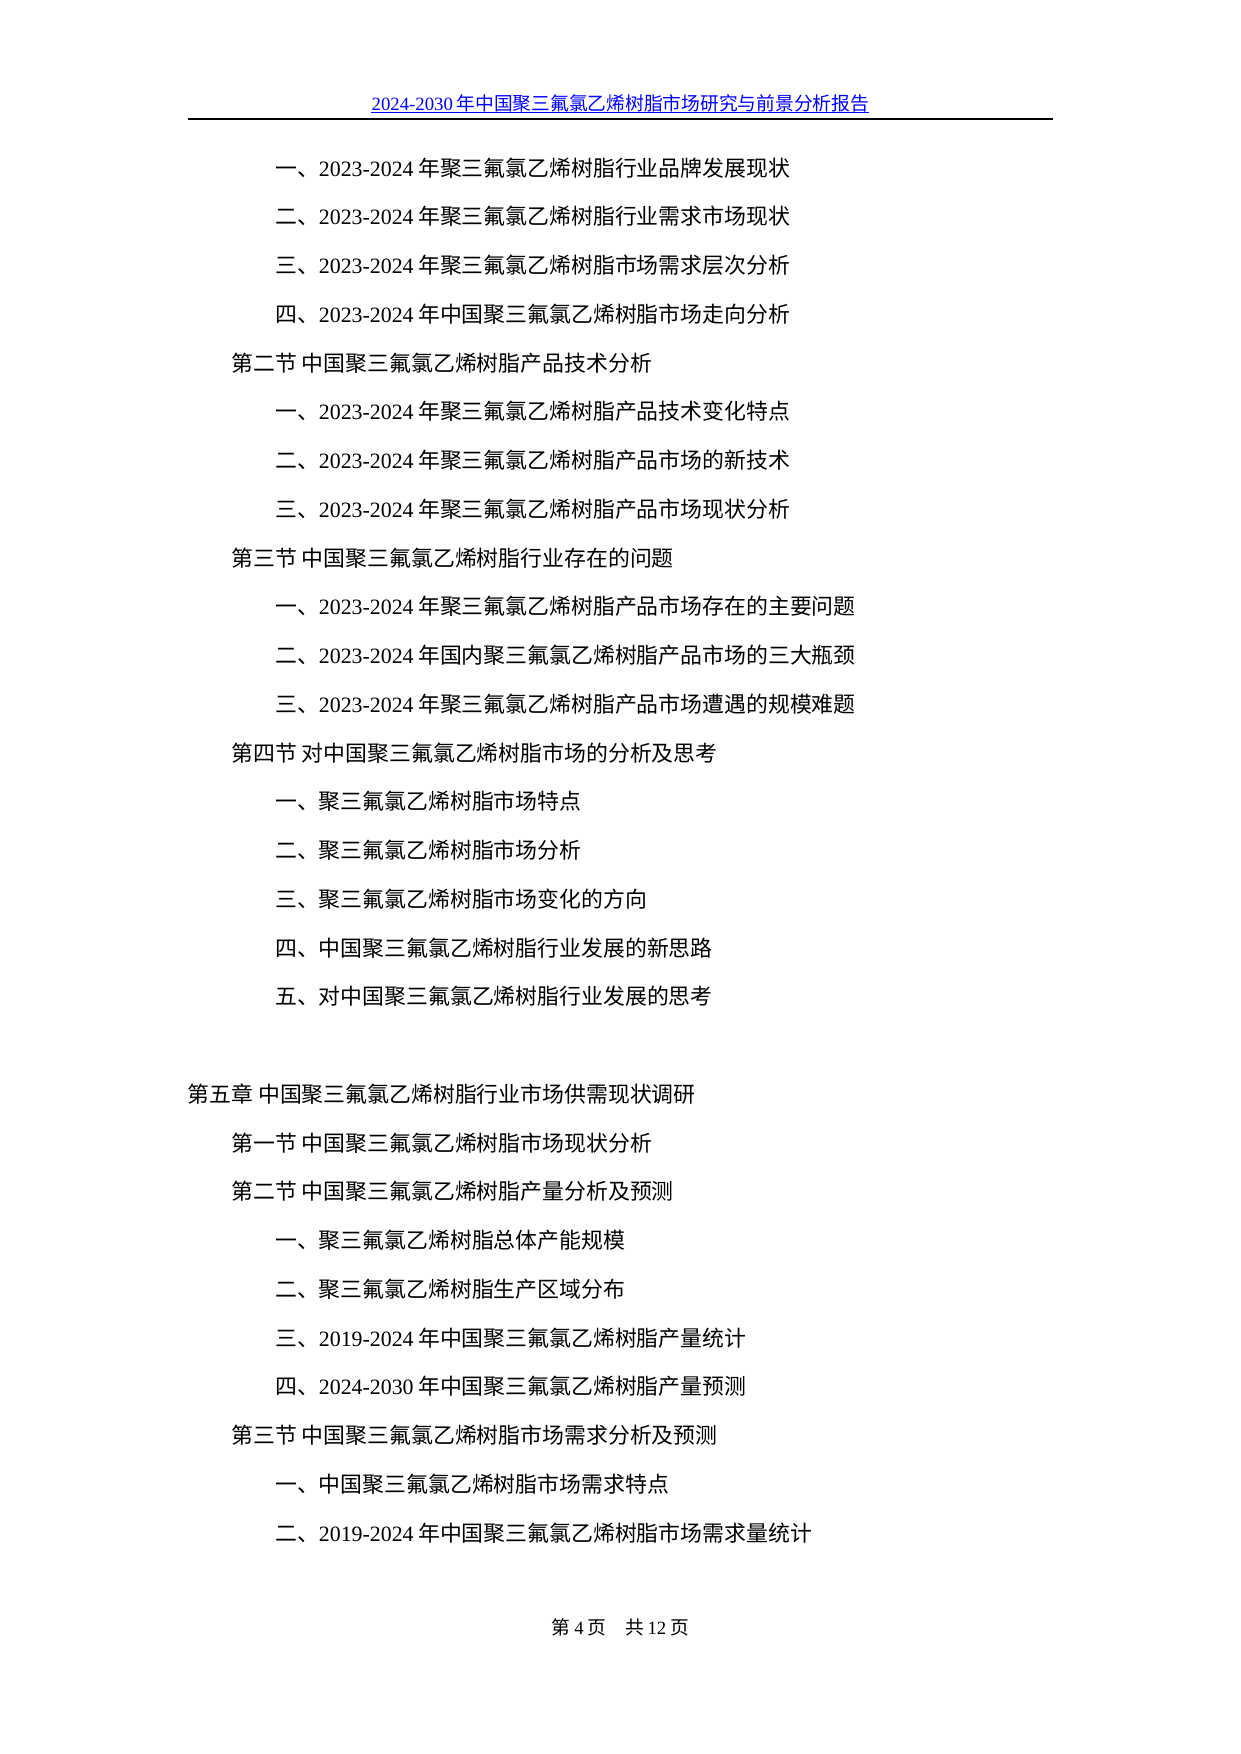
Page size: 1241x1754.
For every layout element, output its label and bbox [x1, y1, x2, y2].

text [187, 150, 1053, 1548]
